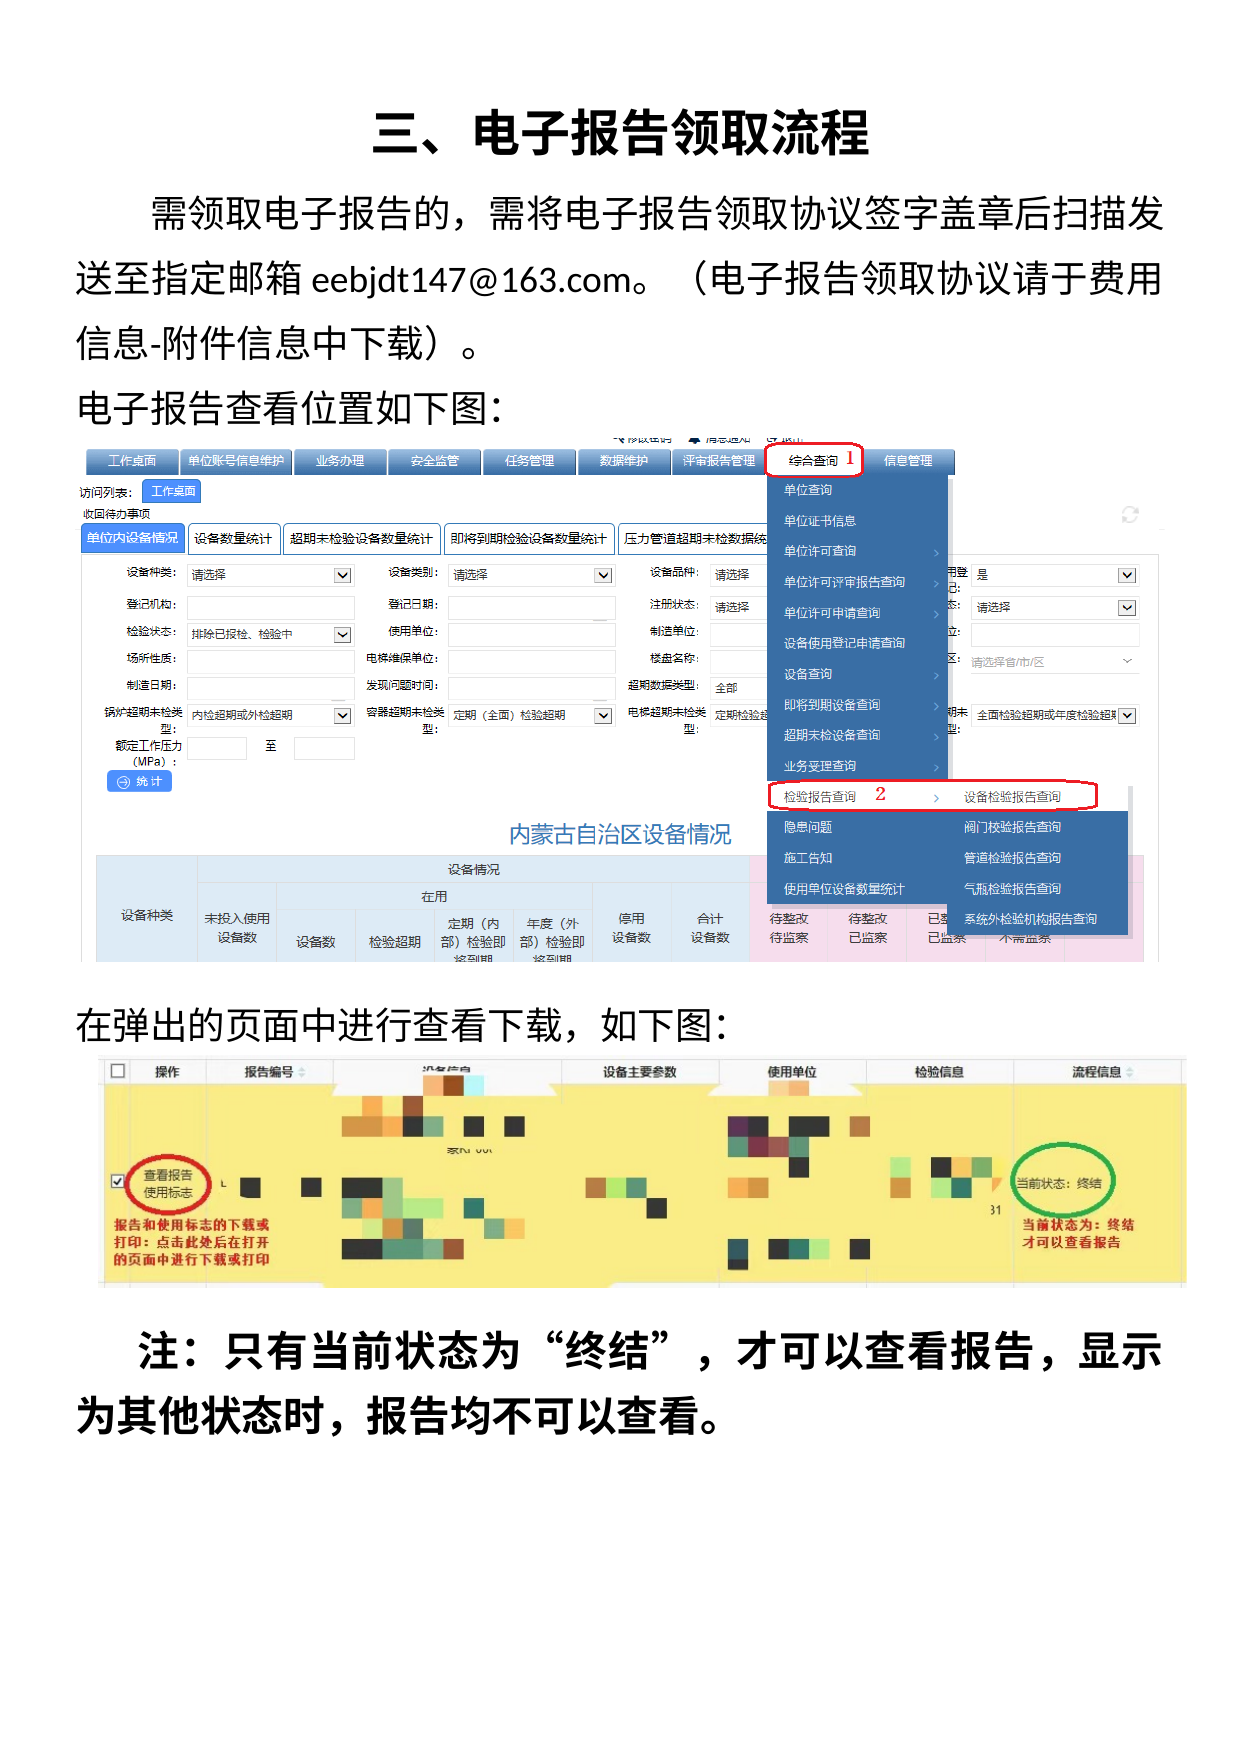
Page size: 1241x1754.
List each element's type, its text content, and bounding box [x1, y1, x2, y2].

text 三、电子报告领取流程 [75, 81, 1165, 178]
text 电子报告查看位置如下图： [75, 373, 1165, 438]
text 需领取电子报告的，需将电子报告领取协议签字盖章后扫描发送至指定邮箱eebjdt147@163.com。（电子报告领取协议请于费用信息-附件信息中下载）。 [75, 178, 1165, 373]
text 注：只有当前状态为“终结”，才可以查看报告，显示为其他状态时，报告均不可以查看。 [75, 1316, 1165, 1446]
picture [75, 438, 1165, 962]
picture [98, 1055, 1187, 1288]
text 在弹出的页面中进行查看下载，如下图： [75, 991, 1165, 1056]
